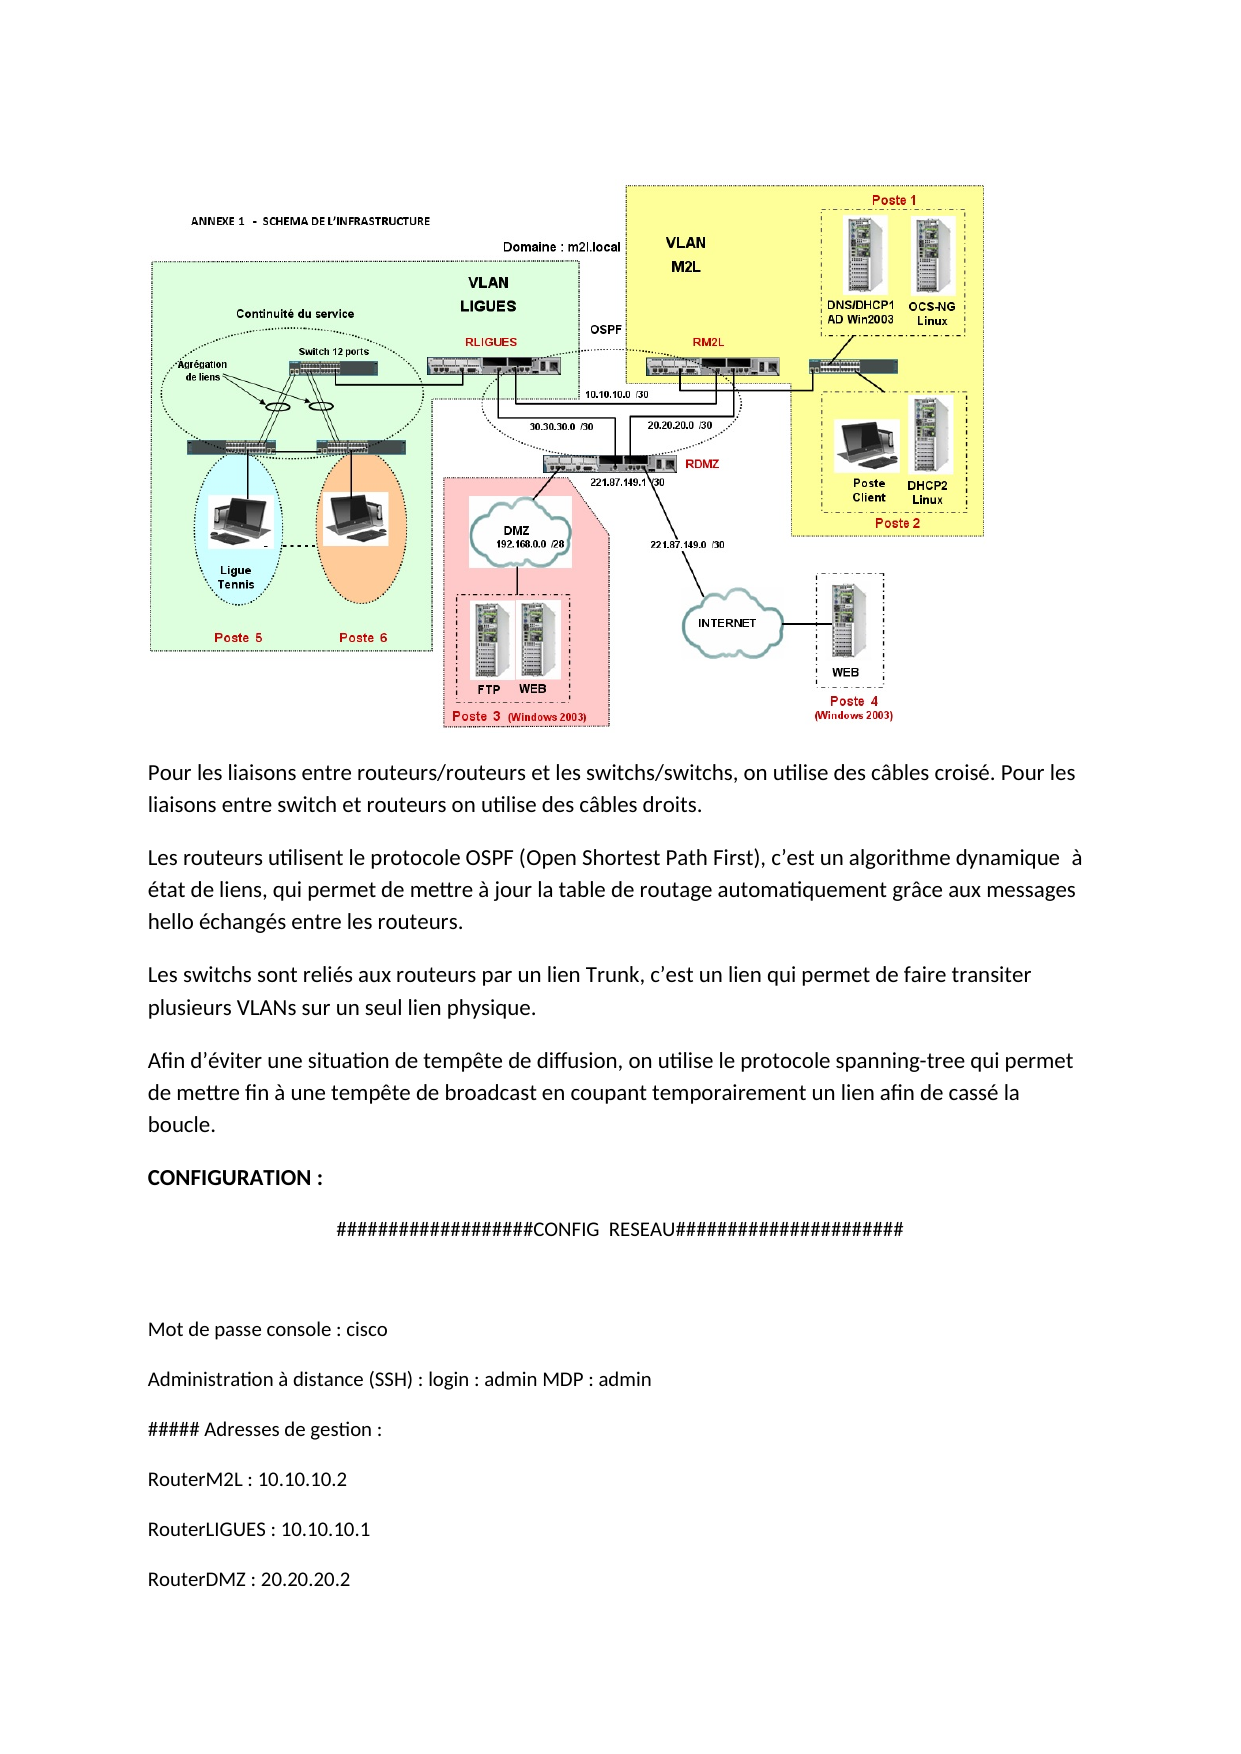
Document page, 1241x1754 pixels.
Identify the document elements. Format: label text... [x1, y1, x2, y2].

text RouterDMZ : 20.20.20.2 [148, 1566, 1093, 1592]
text ##### Adresses de gestion : [148, 1416, 1093, 1442]
text Afin d’éviter une situation de tempête de diffusion, on utilise le protocole spanning-tree qui permet de mettre fin à une tempête de broadcast en coupant temporairement un lien afin de cassé la boucle. [148, 1046, 1093, 1138]
text Les routeurs utilisent le protocole OSPF (Open Shortest Path First), c’est un algorithme dynamique à état de liens, qui permet de mettre à jour la table de routage automatiquement grâce aux messages hello échangés entre les routeurs. [148, 843, 1093, 936]
text CONFIGURATION : [148, 1163, 1093, 1191]
text Administration à distance (SSH) : login : admin MDP : admin [148, 1366, 1093, 1392]
text Les switchs sont reliés aux routeurs par un lien Trunk, c’est un lien qui permet de faire transiter plusieurs VLANs sur un seul lien physique. [148, 961, 1093, 1021]
text RouterM2L : 10.10.10.2 [148, 1466, 1093, 1492]
text Mot de passe console : cisco [148, 1316, 1093, 1342]
picture [147, 179, 987, 733]
text Pour les liaisons entre routeurs/routeurs et les switchs/switchs, on utilise des câbles croisé. Pour les liaisons entre switch et routeurs on utilise des câbles droits. [148, 758, 1093, 818]
text ###################CONFIG RESEAU###################### [148, 1216, 1093, 1242]
text RouterLIGUES : 10.10.10.1 [148, 1516, 1093, 1542]
